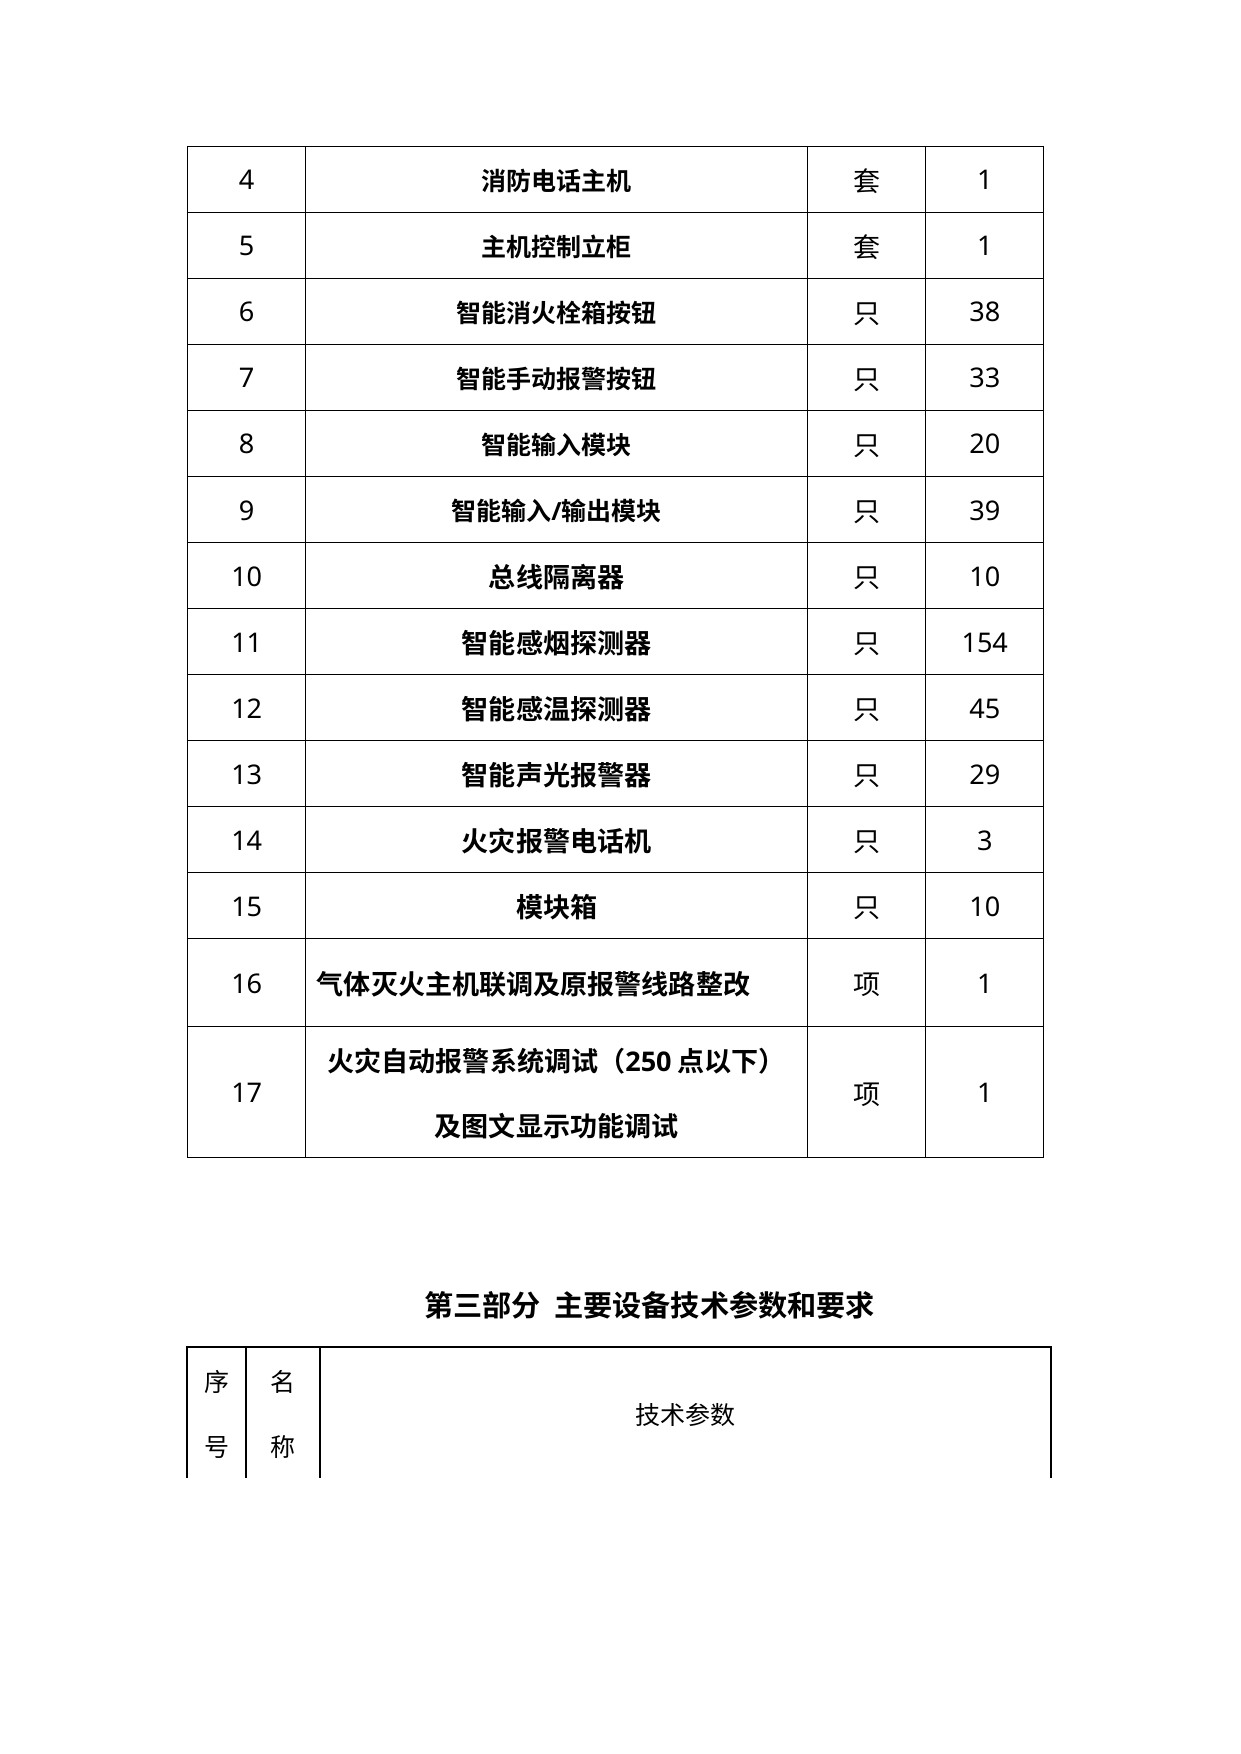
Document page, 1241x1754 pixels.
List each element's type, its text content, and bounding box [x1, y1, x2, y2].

table_cell 45 [926, 675, 1043, 740]
text 第三部分 主要设备技术参数和要求 [187, 1283, 1053, 1325]
table_cell 火灾自动报警系统调试（250点以下）及图文显示功能调试 [306, 1027, 807, 1157]
table_cell 项 [808, 1027, 925, 1157]
table_cell 智能输入/输出模块 [306, 477, 807, 542]
table_cell 10 [926, 873, 1043, 938]
table_cell 16 [188, 939, 305, 1026]
table_cell 总线隔离器 [306, 543, 807, 608]
table_cell 只 [808, 741, 925, 806]
table_cell 只 [808, 609, 925, 674]
table_cell 只 [808, 345, 925, 410]
table_cell 17 [188, 1027, 305, 1157]
table_cell 7 [188, 345, 305, 410]
table_cell 1 [926, 147, 1043, 212]
table_header 技术参数 [321, 1348, 1050, 1478]
table_cell 4 [188, 147, 305, 212]
table_cell 项 [808, 939, 925, 1026]
table_cell 13 [188, 741, 305, 806]
table_cell 1 [926, 213, 1043, 278]
table_cell 智能感温探测器 [306, 675, 807, 740]
table_cell 9 [188, 477, 305, 542]
table_cell 气体灭火主机联调及原报警线路整改 [306, 939, 807, 1026]
table_cell 11 [188, 609, 305, 674]
table_cell 只 [808, 873, 925, 938]
table_cell 15 [188, 873, 305, 938]
table_cell 只 [808, 807, 925, 872]
table_cell 智能手动报警按钮 [306, 345, 807, 410]
table_cell 38 [926, 279, 1043, 344]
table_cell 3 [926, 807, 1043, 872]
table_cell 154 [926, 609, 1043, 674]
table_cell 14 [188, 807, 305, 872]
table_cell 智能感烟探测器 [306, 609, 807, 674]
table_cell 20 [926, 411, 1043, 476]
table_cell 只 [808, 675, 925, 740]
table_cell 8 [188, 411, 305, 476]
table_cell 5 [188, 213, 305, 278]
table_cell 1 [926, 1027, 1043, 1157]
table_cell 主机控制立柜 [306, 213, 807, 278]
table_cell 10 [188, 543, 305, 608]
table_cell 10 [926, 543, 1043, 608]
table_header 名 称 [247, 1348, 319, 1478]
table_header 序号 [188, 1348, 245, 1478]
table_cell 33 [926, 345, 1043, 410]
table_cell 智能声光报警器 [306, 741, 807, 806]
table_cell 智能输入模块 [306, 411, 807, 476]
table_cell 29 [926, 741, 1043, 806]
table_cell 只 [808, 477, 925, 542]
table_cell 模块箱 [306, 873, 807, 938]
table_cell 火灾报警电话机 [306, 807, 807, 872]
table_cell 1 [926, 939, 1043, 1026]
table_cell 6 [188, 279, 305, 344]
table_cell 39 [926, 477, 1043, 542]
table_cell 12 [188, 675, 305, 740]
table_cell 只 [808, 543, 925, 608]
table_cell 套 [808, 147, 925, 212]
table_cell 只 [808, 279, 925, 344]
table_cell 只 [808, 411, 925, 476]
table_cell 套 [808, 213, 925, 278]
table_cell 消防电话主机 [306, 147, 807, 212]
table_cell 智能消火栓箱按钮 [306, 279, 807, 344]
